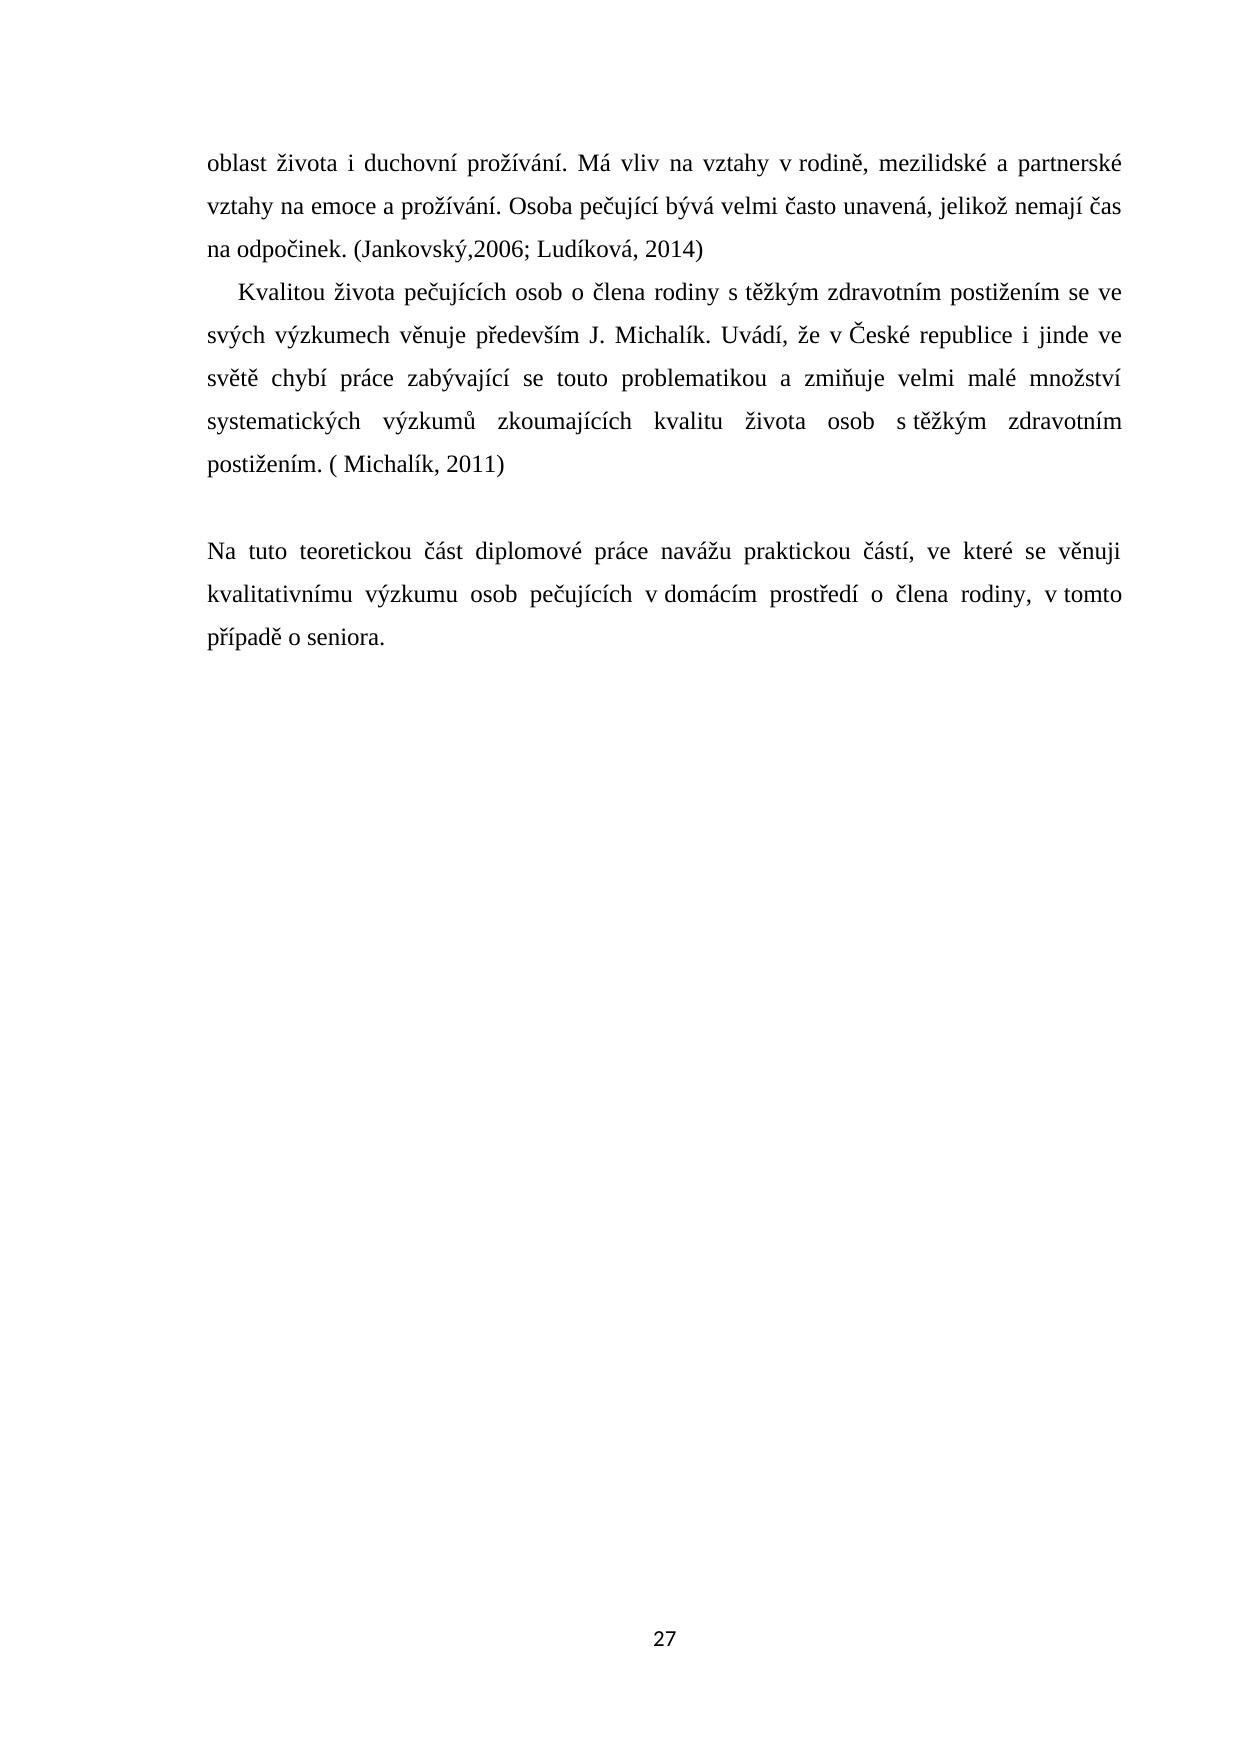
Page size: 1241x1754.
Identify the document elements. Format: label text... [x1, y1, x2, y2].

text Na tuto teoretickou část diplomové práce navážu praktickou částí, ve které se věnuji kvalitativnímu výzkumu osob pečujících v domácím prostředí o člena rodiny, v tomto případě o seniora. [207, 536, 1122, 651]
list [132, 148, 1122, 263]
list Kvalitou života pečujících osob o člena rodiny s těžkým zdravotním postižením se ve svých výzkumech věnuje především J. Michalík. Uvádí, že v České republice i jinde ve světě chybí práce zabývající se touto problematikou a zmiňuje velmi malé množství systematických výzkumů zkoumajících kvalitu života osob s těžkým zdravotním postižením. ( Michalík, 2011) [132, 277, 1122, 478]
